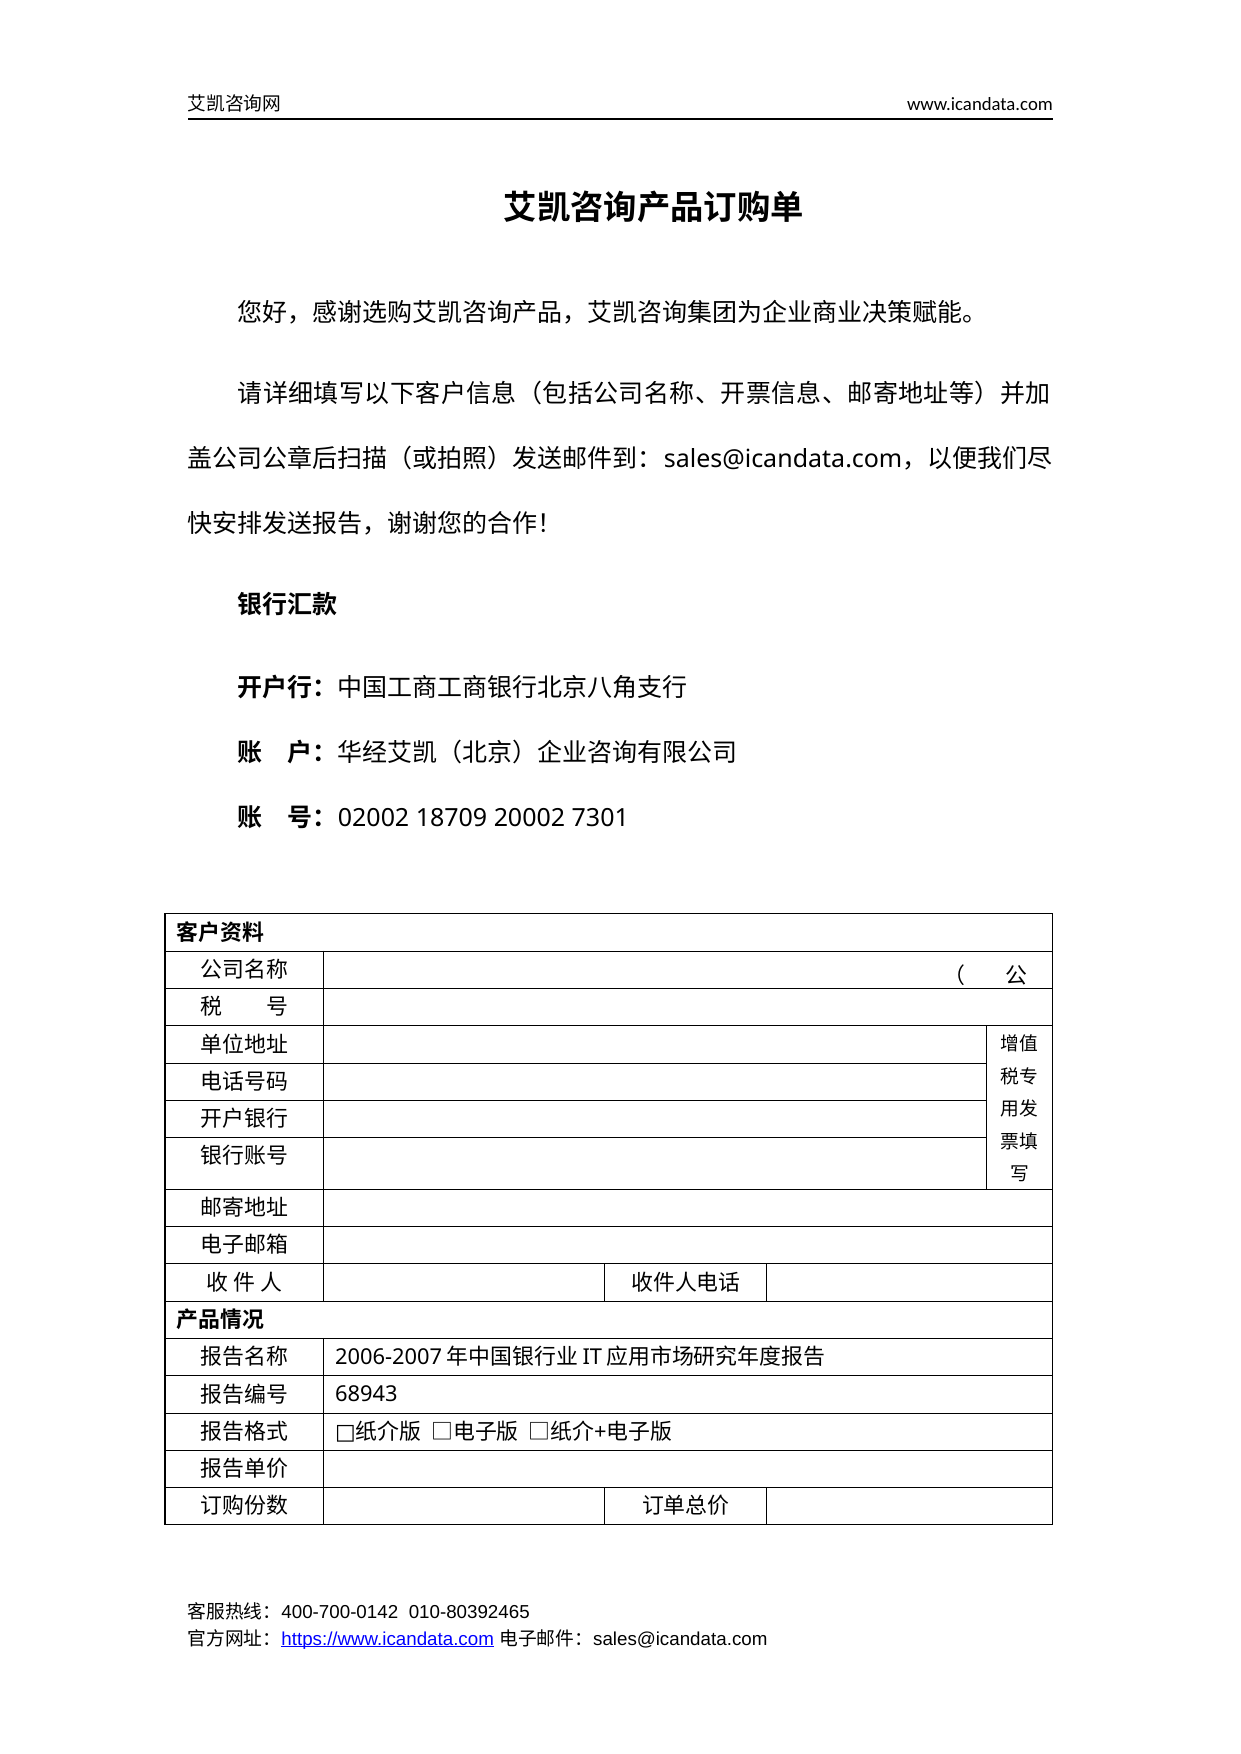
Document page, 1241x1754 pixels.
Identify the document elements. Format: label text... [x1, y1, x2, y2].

table_cell 收 件 人 [166, 1264, 323, 1301]
table_cell [324, 989, 1052, 1025]
table_cell 报告编号 [166, 1376, 323, 1412]
table_cell [324, 1451, 1052, 1487]
table_cell [324, 1488, 604, 1524]
text 请详细填写以下客户信息（包括公司名称、开票信息、邮寄地址等）并加盖公司公章后扫描（或拍照）发送邮件到：sales@icandata.com，以便我们尽快安排发送报告，谢谢您的合作！ [187, 359, 1053, 554]
table_cell 报告格式 [166, 1414, 323, 1450]
table_cell 银行账号 [166, 1138, 323, 1189]
table_cell 68943 [324, 1376, 1052, 1412]
table_cell 订单总价 [605, 1488, 766, 1524]
table_cell 公司名称 [166, 952, 323, 988]
table_cell 报告单价 [166, 1451, 323, 1487]
text 您好，感谢选购艾凯咨询产品，艾凯咨询集团为企业商业决策赋能。 [187, 278, 1053, 343]
table_cell [324, 1064, 986, 1100]
table_cell [324, 952, 1052, 988]
table_cell 产品情况 [166, 1302, 1052, 1338]
text 银行汇款 [187, 570, 1053, 635]
table_cell 邮寄地址 [166, 1190, 323, 1226]
table_cell 订购份数 [166, 1488, 323, 1524]
text 账 户：华经艾凯（北京）企业咨询有限公司 [187, 718, 1053, 783]
table_cell [324, 1190, 1052, 1226]
text 账 号：02002 18709 20002 7301 [187, 783, 1053, 848]
table_cell 电子邮箱 [166, 1227, 323, 1263]
table_cell 电话号码 [166, 1064, 323, 1100]
table_cell [324, 1101, 986, 1137]
table_header 客户资料 [166, 914, 1052, 951]
table_cell [324, 1227, 1052, 1263]
table_cell 税 号 [166, 989, 323, 1025]
text 艾凯咨询产品订购单 [187, 172, 1053, 237]
table_cell [767, 1264, 1052, 1301]
table_cell 增值税专用发票填写 [987, 1026, 1052, 1189]
table_cell [324, 1026, 986, 1062]
table_cell □纸介版 □电子版 □纸介+电子版 [324, 1414, 1052, 1450]
table_cell 单位地址 [166, 1026, 323, 1062]
text 开户行：中国工商工商银行北京八角支行 [187, 653, 1053, 718]
table_cell 开户银行 [166, 1101, 323, 1137]
table_cell 收件人电话 [605, 1264, 766, 1301]
table_cell [324, 1138, 986, 1189]
table_cell [324, 1264, 604, 1301]
table_cell 2006-2007年中国银行业IT应用市场研究年度报告 [324, 1339, 1052, 1375]
table_cell 报告名称 [166, 1339, 323, 1375]
table_cell [767, 1488, 1052, 1524]
